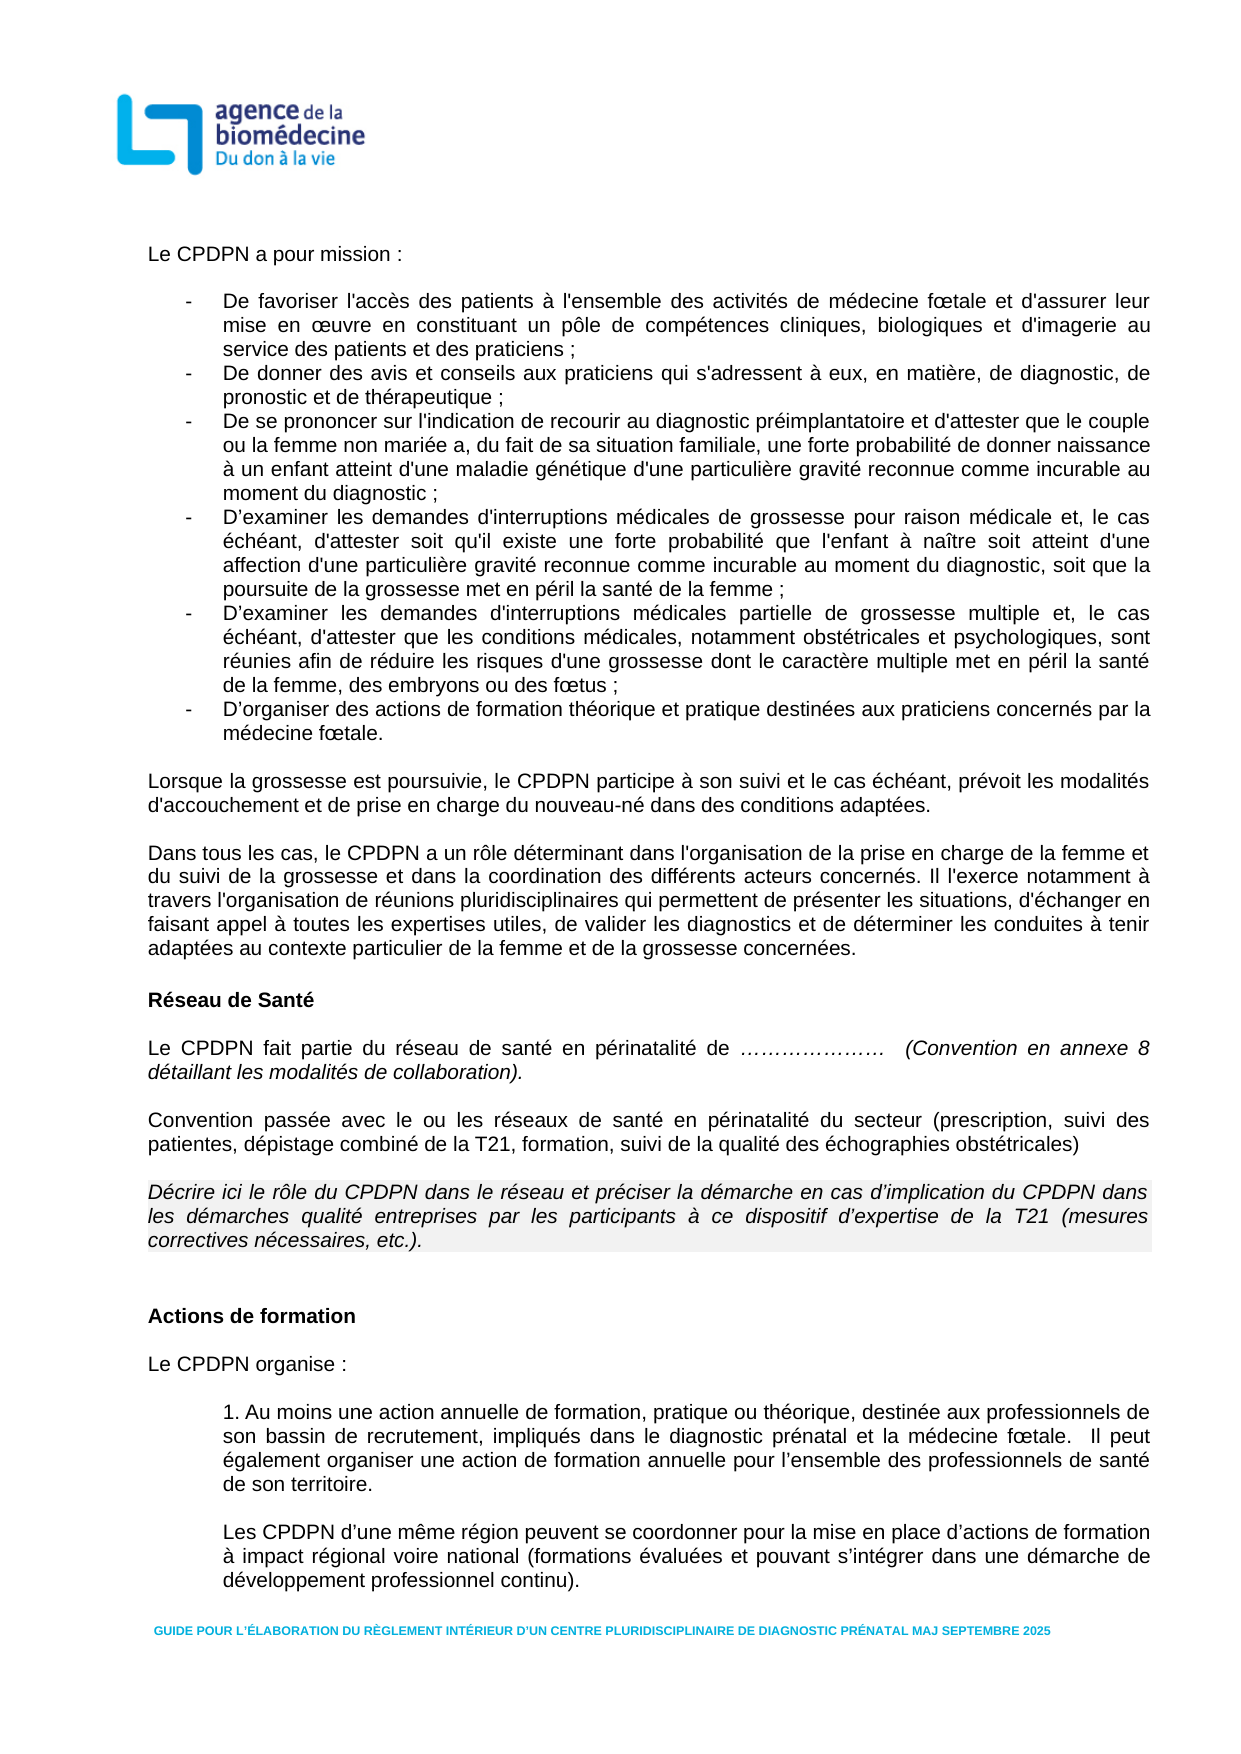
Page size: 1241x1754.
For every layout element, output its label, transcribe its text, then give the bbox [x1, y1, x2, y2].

list De donner des avis et conseils aux praticiens qui s'adressent à eux, en matière, de diagnostic, de pronostic et de thérapeutique ; [185, 361, 1152, 409]
text Dans tous les cas, le CPDPN a un rôle déterminant dans l'organisation de la prise en charge de la femme et du suivi de la grossesse et dans la coordination des différents acteurs concernés. Il l'exerce notamment à travers l'organisation de réunions pluridisciplinaires qui permettent de présenter les situations, d'échanger en faisant appel à toutes les expertises utiles, de valider les diagnostics et de déterminer les conduites à tenir adaptées au contexte particulier de la femme et de la grossesse concernées. [148, 840, 1152, 960]
list De favoriser l'accès des patients à l'ensemble des activités de médecine fœtale et d'assurer leur mise en œuvre en constituant un pôle de compétences cliniques, biologiques et d'imagerie au service des patients et des praticiens ; [185, 289, 1152, 361]
text Le CPDPN organise : [148, 1352, 1152, 1376]
list D’organiser des actions de formation théorique et pratique destinées aux praticiens concernés par la médecine fœtale. [185, 697, 1152, 744]
list De se prononcer sur l'indication de recourir au diagnostic préimplantatoire et d'attester que le couple ou la femme non mariée a, du fait de sa situation familiale, une forte probabilité de donner naissance à un enfant atteint d'une maladie génétique d'une particulière gravité reconnue comme incurable au moment du diagnostic ; [185, 409, 1152, 505]
text Décrire ici le rôle du CPDPN dans le réseau et préciser la démarche en cas d’implication du CPDPN dans les démarches qualité entreprises par les participants à ce dispositif d’expertise de la T21 (mesures correctives nécessaires, etc.). [148, 1180, 1152, 1252]
text Le CPDPN fait partie du réseau de santé en périnatalité de ………………… (Convention en annexe 8 détaillant les modalités de collaboration). [148, 1036, 1152, 1084]
list D’examiner les demandes d'interruptions médicales partielle de grossesse multiple et, le cas échéant, d'attester que les conditions médicales, notamment obstétricales et psychologiques, sont réunies afin de réduire les risques d'une grossesse dont le caractère multiple met en péril la santé de la femme, des embryons ou des fœtus ; [185, 601, 1152, 697]
subtitle Actions de formation [148, 1304, 1152, 1328]
list Les CPDPN d’une même région peuvent se coordonner pour la mise en place d’actions de formation à impact régional voire national (formations évaluées et pouvant s’intégrer dans une démarche de développement professionnel continu). [223, 1519, 1152, 1591]
subtitle Réseau de Santé [148, 988, 1152, 1012]
text Convention passée avec le ou les réseaux de santé en périnatalité du secteur (prescription, suivi des patientes, dépistage combiné de la T21, formation, suivi de la qualité des échographies obstétricales) [148, 1108, 1152, 1156]
list 1. Au moins une action annuelle de formation, pratique ou théorique, destinée aux professionnels de son bassin de recrutement, impliqués dans le diagnostic prénatal et la médecine fœtale. Il peut également organiser une action de formation annuelle pour l’ensemble des professionnels de santé de son territoire. [223, 1400, 1152, 1496]
picture [59, 0, 459, 245]
list D’examiner les demandes d'interruptions médicales de grossesse pour raison médicale et, le cas échéant, d'attester soit qu'il existe une forte probabilité que l'enfant à naître soit atteint d'une affection d'une particulière gravité reconnue comme incurable au moment du diagnostic, soit que la poursuite de la grossesse met en péril la santé de la femme ; [185, 505, 1152, 601]
text Le CPDPN a pour mission : [148, 241, 1152, 265]
text Lorsque la grossesse est poursuivie, le CPDPN participe à son suivi et le cas échéant, prévoit les modalités d'accouchement et de prise en charge du nouveau-né dans des conditions adaptées. [148, 768, 1152, 816]
